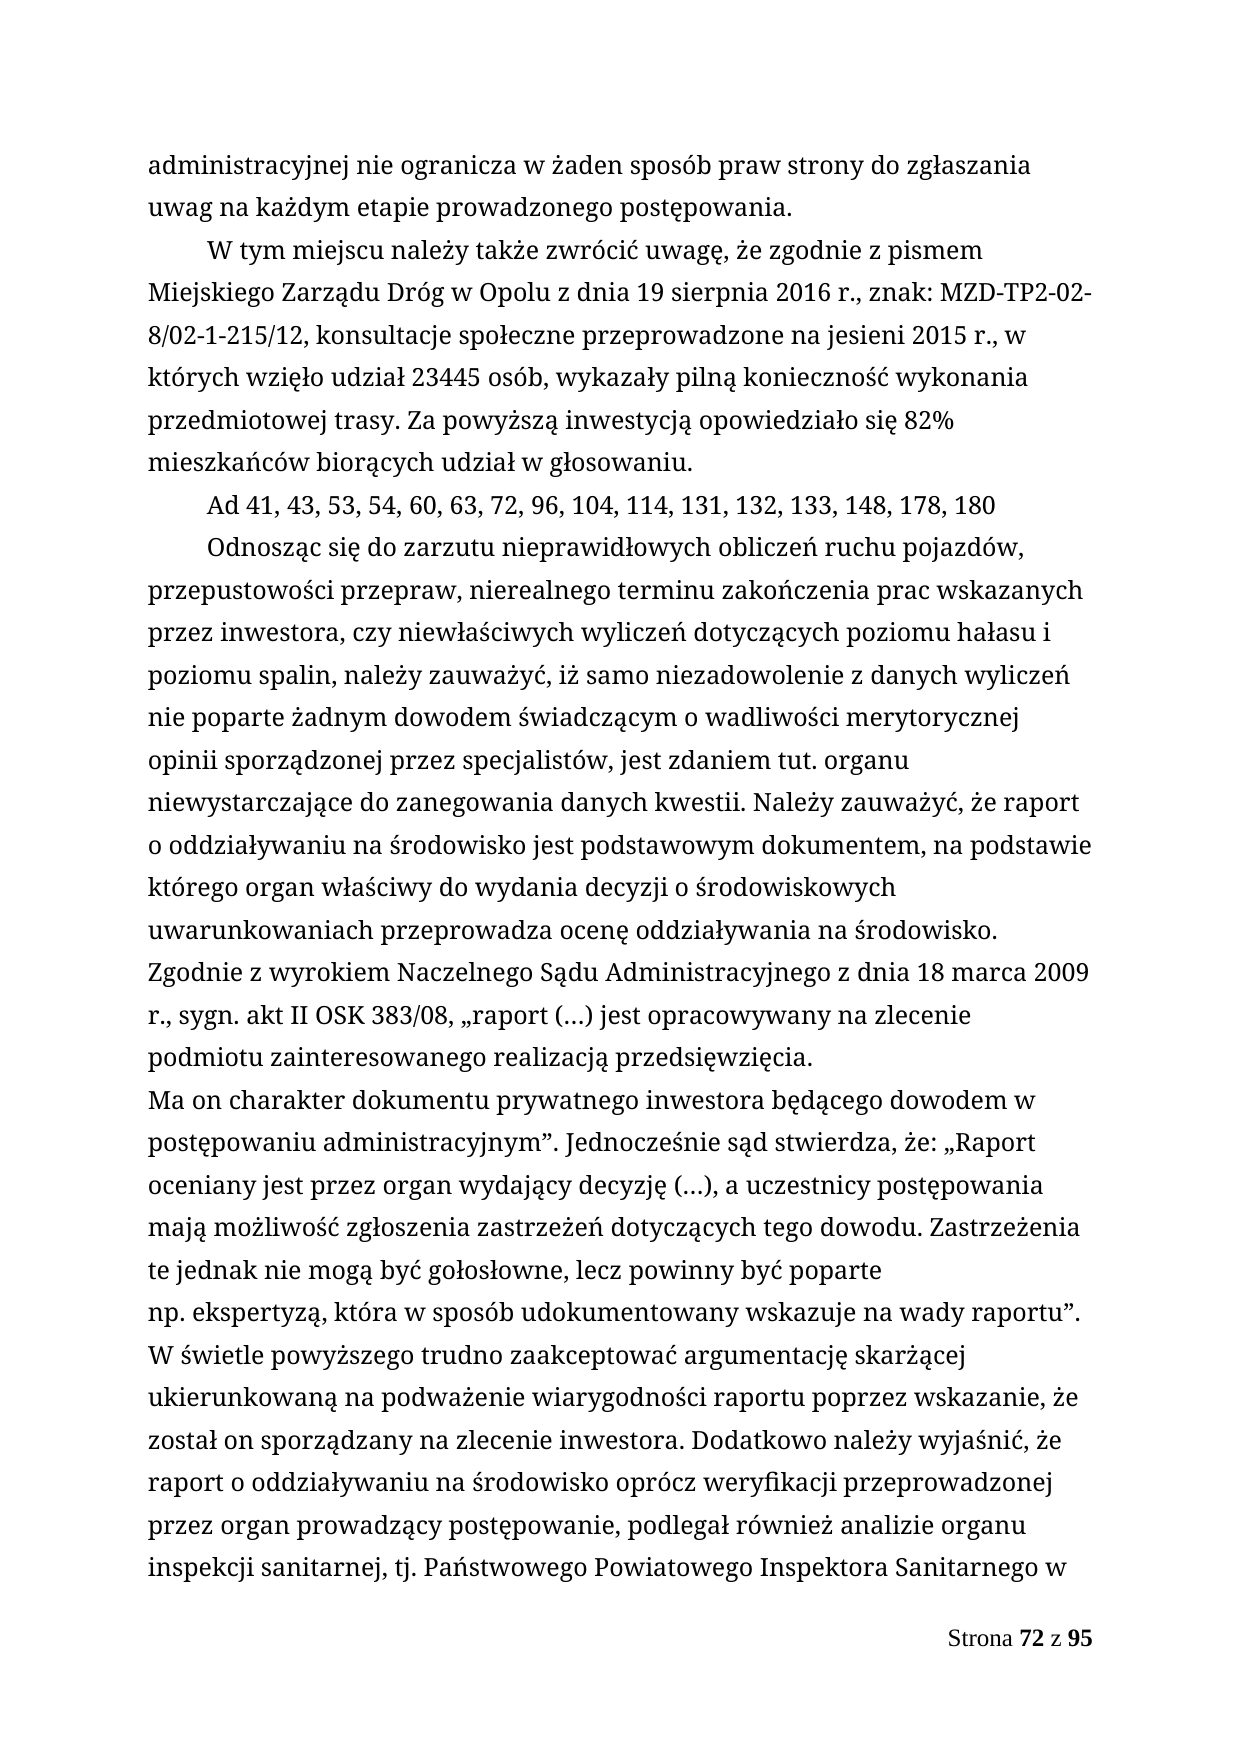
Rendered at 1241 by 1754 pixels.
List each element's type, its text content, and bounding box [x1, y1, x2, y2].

text Ad 41, 43, 53, 54, 60, 63, 72, 96, 104, 114, 131, 132, 133, 148, 178, 180 [148, 488, 1093, 522]
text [148, 530, 1093, 1584]
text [148, 148, 1093, 224]
text W tym miejscu należy także zwrócić uwagę, że zgodnie z pismem Miejskiego Zarządu Dróg w Opolu z dnia 19 sierpnia 2016 r., znak: MZD-TP2-02-8/02-1-215/12, konsultacje społeczne przeprowadzone na jesieni 2015 r., w których wzięło udział 23445 osób, wykazały pilną konieczność wykonania przedmiotowej trasy. Za powyższą inwestycją opowiedziało się 82% mieszkańców biorących udział w głosowaniu. [148, 233, 1093, 479]
